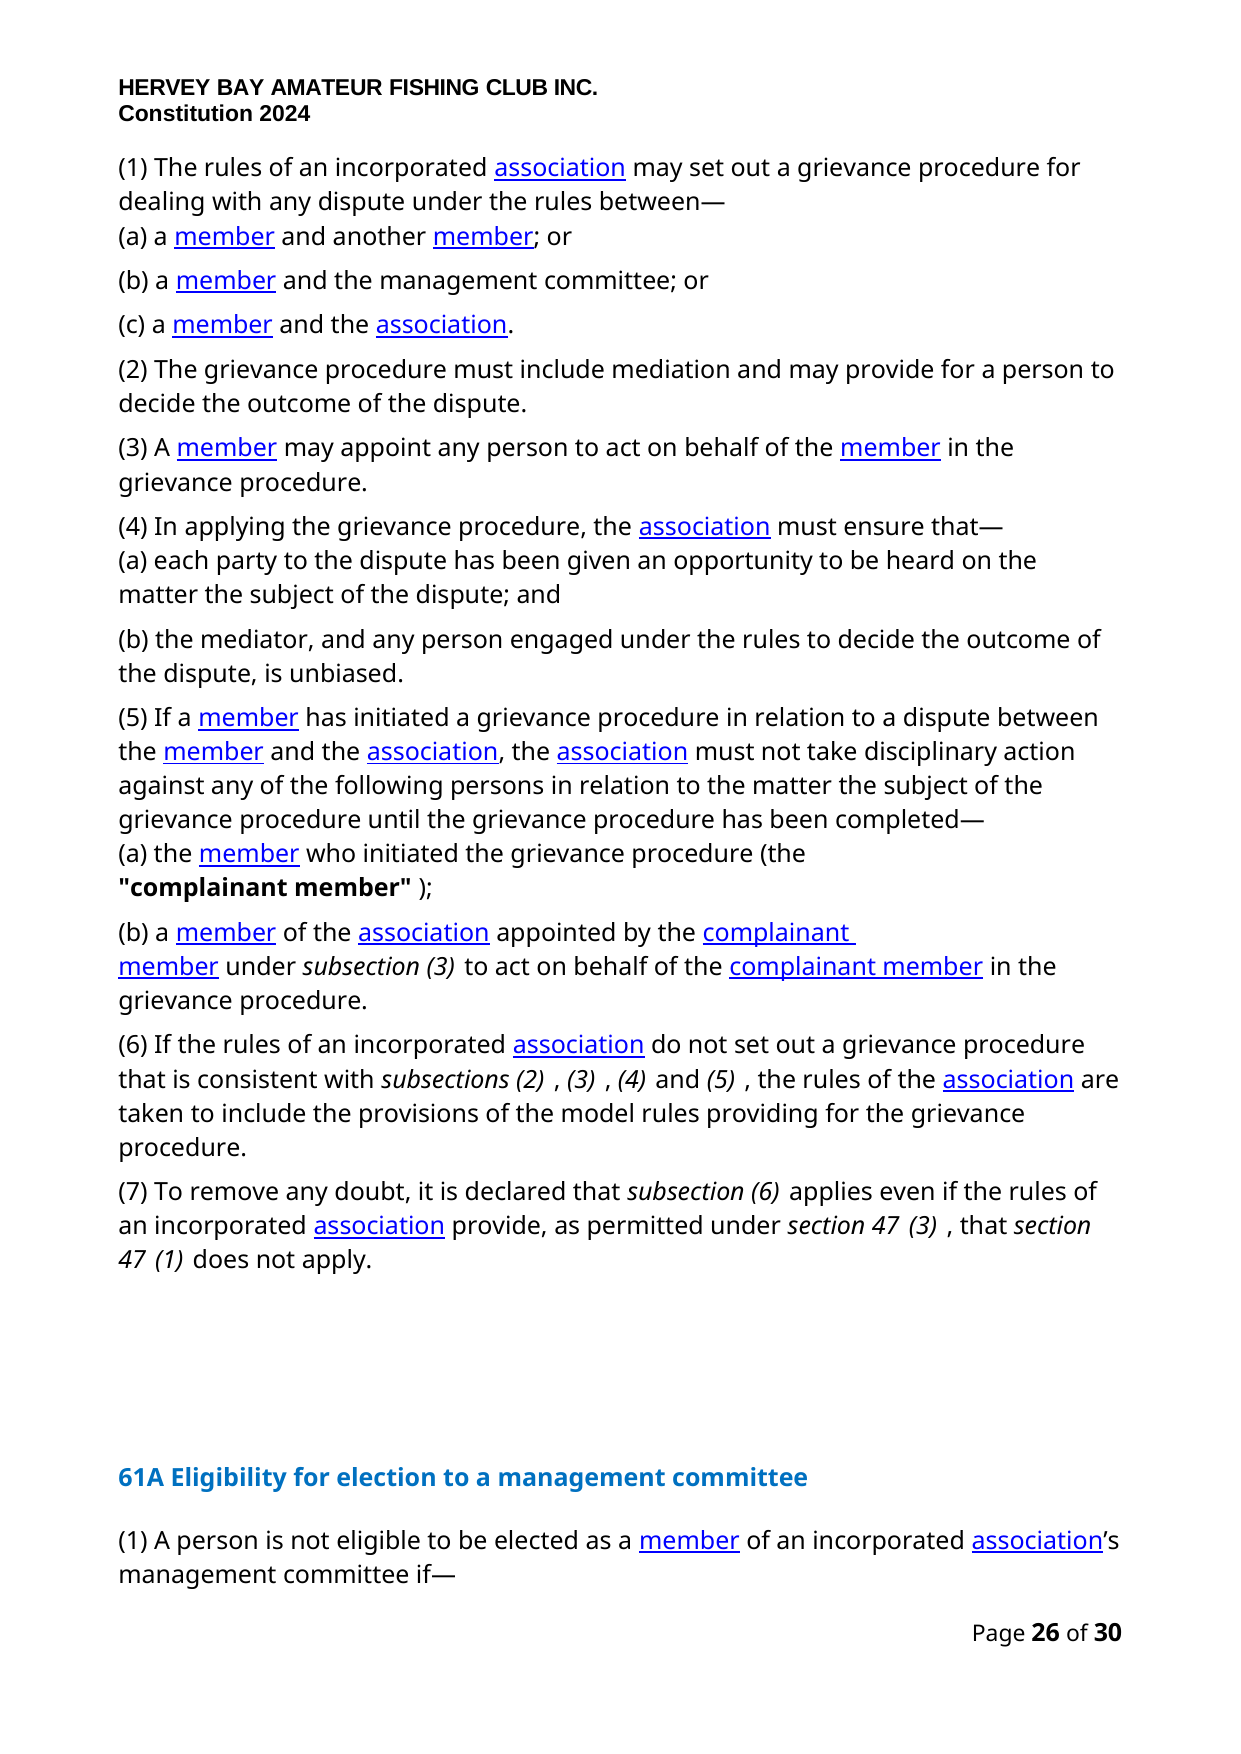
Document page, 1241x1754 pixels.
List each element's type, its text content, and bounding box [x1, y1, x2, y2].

text (6) If the rules of an incorporated association do not set out a grievance procedure that is consistent with subsections (2) , (3) , (4) and (5) , the rules of the association are taken to include the provisions of the model rules providing for the grievance procedure. [118, 1027, 1122, 1163]
text (a) a member and another member; or [118, 218, 1122, 252]
text (2) The grievance procedure must include mediation and may provide for a person to decide the outcome of the dispute. [118, 352, 1122, 420]
text (1) The rules of an incorporated association may set out a grievance procedure for dealing with any dispute under the rules between— [118, 150, 1122, 218]
text (3) A member may appoint any person to act on behalf of the member in the grievance procedure. [118, 430, 1122, 498]
text (7) To remove any doubt, it is declared that subsection (6) applies even if the rules of an incorporated association provide, as permitted under section 47 (3) , that section 47 (1) does not apply. [118, 1174, 1122, 1276]
text 61A Eligibility for election to a management committee [118, 1459, 1122, 1493]
text (b) the mediator, and any person engaged under the rules to decide the outcome of the dispute, is unbiased. [118, 621, 1122, 689]
text (c) a member and the association. [118, 307, 1122, 341]
text (5) If a member has initiated a grievance procedure in relation to a dispute between the member and the association, the association must not take disciplinary action against any of the following persons in relation to the matter the subject of the grievance procedure until the grievance procedure has been completed— [118, 700, 1122, 836]
text (b) a member and the management committee; or [118, 263, 1122, 297]
text (4) In applying the grievance procedure, the association must ensure that— [118, 509, 1122, 543]
text (a) the member who initiated the grievance procedure (the "complainant member" ); [118, 836, 1122, 904]
text (a) each party to the dispute has been given an opportunity to be heard on the matter the subject of the dispute; and [118, 543, 1122, 611]
text (b) a member of the association appointed by the complainant member under subsection (3) to act on behalf of the complainant member in the grievance procedure. [118, 914, 1122, 1017]
text (1) A person is not eligible to be elected as a member of an incorporated association’s management committee if— [118, 1522, 1122, 1591]
